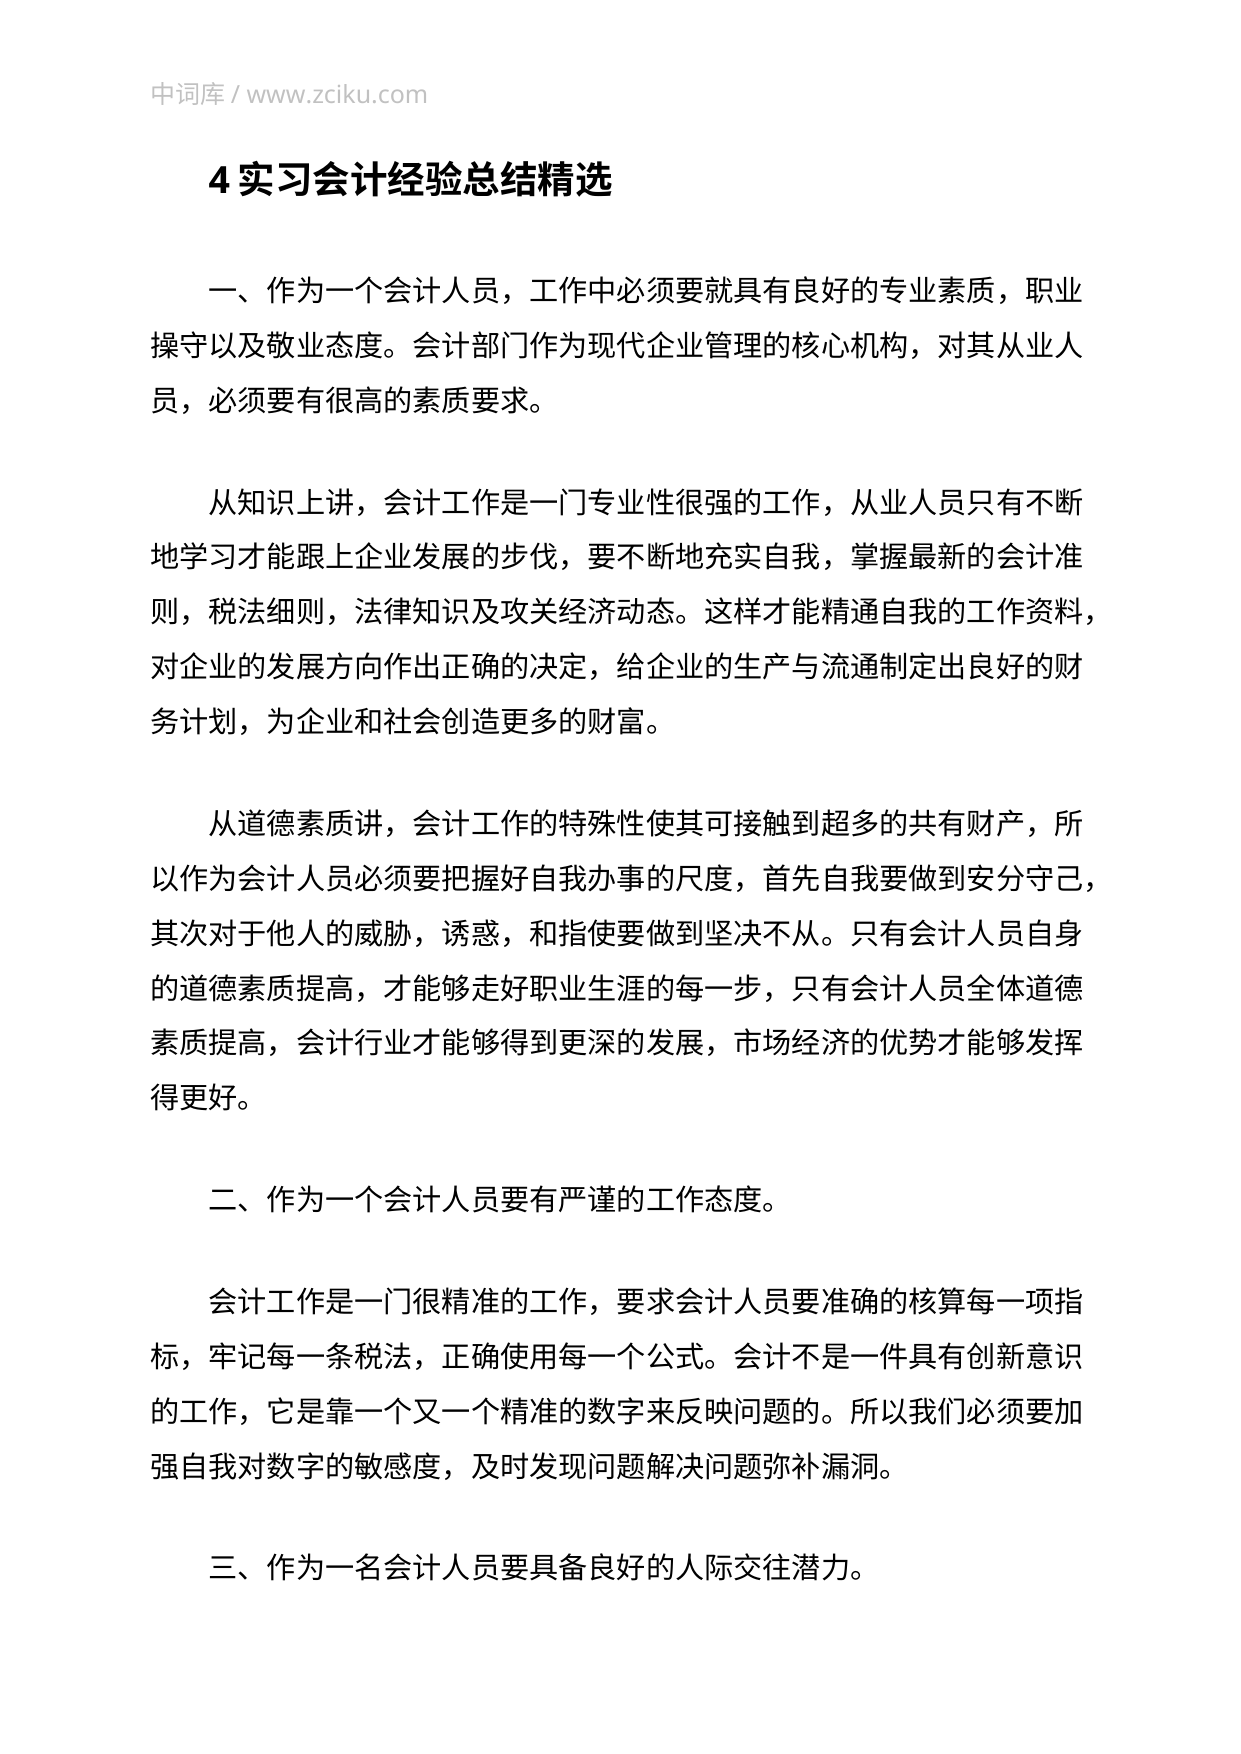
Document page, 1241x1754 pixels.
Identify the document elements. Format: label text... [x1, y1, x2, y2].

text 一、作为一个会计人员，工作中必须要就具有良好的专业素质，职业操守以及敬业态度。会计部门作为现代企业管理的核心机构，对其从业人员，必须要有很高的素质要求。 [150, 268, 1090, 420]
text 三、作为一名会计人员要具备良好的人际交往潜力。 [150, 1545, 1090, 1587]
text 二、作为一个会计人员要有严谨的工作态度。 [150, 1177, 1090, 1219]
text 会计工作是一门很精准的工作，要求会计人员要准确的核算每一项指标，牢记每一条税法，正确使用每一个公式。会计不是一件具有创新意识的工作，它是靠一个又一个精准的数字来反映问题的。所以我们必须要加强自我对数字的敏感度，及时发现问题解决问题弥补漏洞。 [150, 1278, 1090, 1486]
text 从知识上讲，会计工作是一门专业性很强的工作，从业人员只有不断地学习才能跟上企业发展的步伐，要不断地充实自我，掌握最新的会计准则，税法细则，法律知识及攻关经济动态。这样才能精通自我的工作资料，对企业的发展方向作出正确的决定，给企业的生产与流通制定出良好的财务计划，为企业和社会创造更多的财富。 [150, 479, 1090, 741]
text 4实习会计经验总结精选 [150, 150, 1090, 204]
text 从道德素质讲，会计工作的特殊性使其可接触到超多的共有财产，所以作为会计人员必须要把握好自我办事的尺度，首先自我要做到安分守己，其次对于他人的威胁，诱惑，和指使要做到坚决不从。只有会计人员自身的道德素质提高，才能够走好职业生涯的每一步，只有会计人员全体道德素质提高，会计行业才能够得到更深的发展，市场经济的优势才能够发挥得更好。 [150, 801, 1090, 1117]
